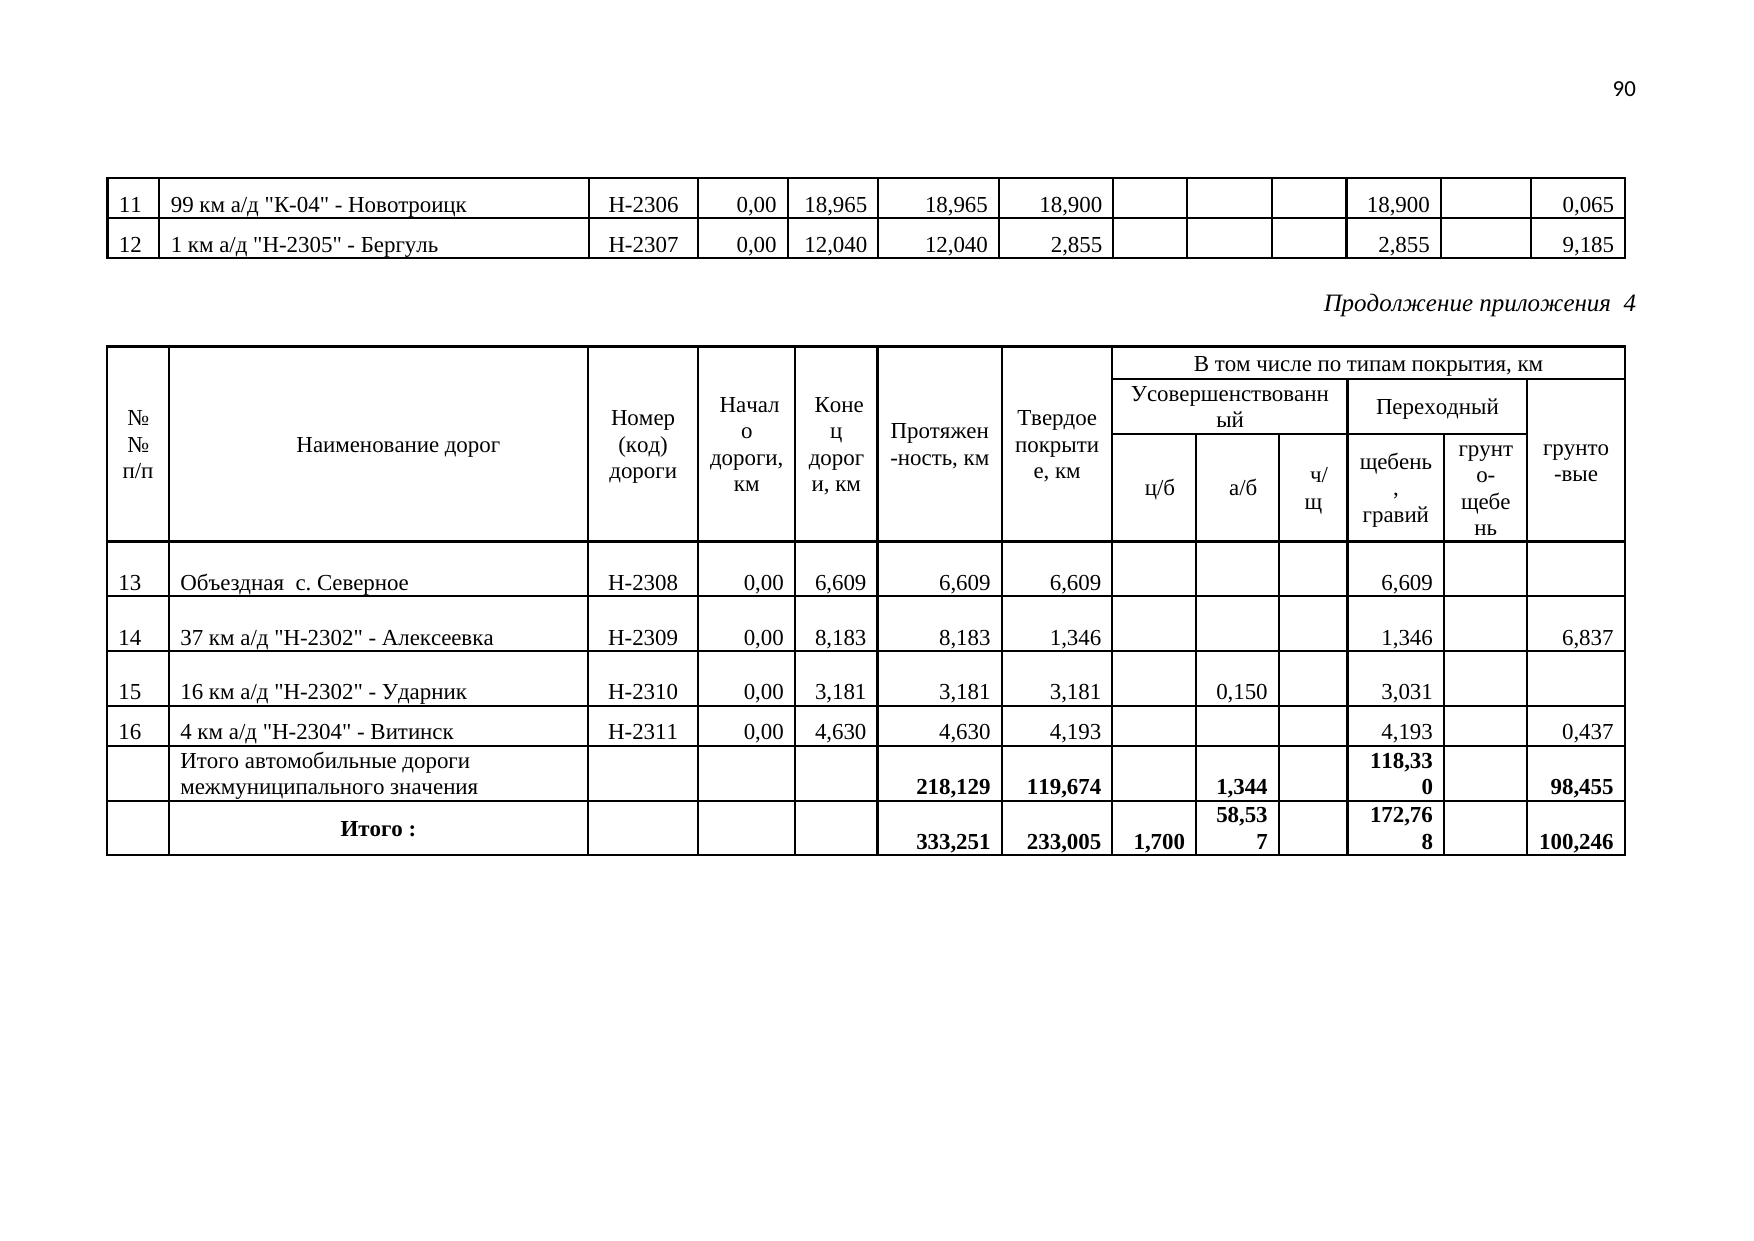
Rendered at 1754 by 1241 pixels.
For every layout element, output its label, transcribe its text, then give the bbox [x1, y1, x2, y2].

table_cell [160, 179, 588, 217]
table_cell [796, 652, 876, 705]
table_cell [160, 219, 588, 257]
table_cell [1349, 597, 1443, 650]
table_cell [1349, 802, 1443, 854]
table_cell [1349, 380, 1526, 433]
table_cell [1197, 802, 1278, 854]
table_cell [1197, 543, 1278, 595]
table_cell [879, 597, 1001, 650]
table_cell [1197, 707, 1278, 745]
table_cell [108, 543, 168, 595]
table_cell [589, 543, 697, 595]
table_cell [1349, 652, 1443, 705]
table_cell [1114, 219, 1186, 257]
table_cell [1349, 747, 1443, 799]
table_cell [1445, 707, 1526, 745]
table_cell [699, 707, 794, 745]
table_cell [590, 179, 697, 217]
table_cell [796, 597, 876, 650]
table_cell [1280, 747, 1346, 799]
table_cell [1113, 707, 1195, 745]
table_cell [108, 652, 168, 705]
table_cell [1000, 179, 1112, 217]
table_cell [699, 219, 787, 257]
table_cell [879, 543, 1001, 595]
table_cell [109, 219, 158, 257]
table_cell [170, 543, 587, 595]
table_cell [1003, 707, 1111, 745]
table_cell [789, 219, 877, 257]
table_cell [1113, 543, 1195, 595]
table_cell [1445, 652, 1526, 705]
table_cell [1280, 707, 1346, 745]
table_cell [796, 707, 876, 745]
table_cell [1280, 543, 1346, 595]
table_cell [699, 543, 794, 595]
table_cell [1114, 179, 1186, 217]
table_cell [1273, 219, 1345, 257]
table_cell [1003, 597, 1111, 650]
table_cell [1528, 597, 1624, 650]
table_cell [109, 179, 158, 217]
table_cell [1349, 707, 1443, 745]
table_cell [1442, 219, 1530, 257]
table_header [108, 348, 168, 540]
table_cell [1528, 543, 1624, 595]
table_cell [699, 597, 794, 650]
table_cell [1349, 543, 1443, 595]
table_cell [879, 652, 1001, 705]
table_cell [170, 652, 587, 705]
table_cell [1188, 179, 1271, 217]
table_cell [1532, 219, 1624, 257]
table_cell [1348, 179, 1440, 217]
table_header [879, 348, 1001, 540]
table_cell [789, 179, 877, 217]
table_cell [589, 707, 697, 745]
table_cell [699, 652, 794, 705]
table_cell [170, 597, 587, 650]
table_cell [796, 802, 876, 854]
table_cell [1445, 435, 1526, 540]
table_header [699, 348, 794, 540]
text Продолжение приложения 4 [118, 288, 1636, 317]
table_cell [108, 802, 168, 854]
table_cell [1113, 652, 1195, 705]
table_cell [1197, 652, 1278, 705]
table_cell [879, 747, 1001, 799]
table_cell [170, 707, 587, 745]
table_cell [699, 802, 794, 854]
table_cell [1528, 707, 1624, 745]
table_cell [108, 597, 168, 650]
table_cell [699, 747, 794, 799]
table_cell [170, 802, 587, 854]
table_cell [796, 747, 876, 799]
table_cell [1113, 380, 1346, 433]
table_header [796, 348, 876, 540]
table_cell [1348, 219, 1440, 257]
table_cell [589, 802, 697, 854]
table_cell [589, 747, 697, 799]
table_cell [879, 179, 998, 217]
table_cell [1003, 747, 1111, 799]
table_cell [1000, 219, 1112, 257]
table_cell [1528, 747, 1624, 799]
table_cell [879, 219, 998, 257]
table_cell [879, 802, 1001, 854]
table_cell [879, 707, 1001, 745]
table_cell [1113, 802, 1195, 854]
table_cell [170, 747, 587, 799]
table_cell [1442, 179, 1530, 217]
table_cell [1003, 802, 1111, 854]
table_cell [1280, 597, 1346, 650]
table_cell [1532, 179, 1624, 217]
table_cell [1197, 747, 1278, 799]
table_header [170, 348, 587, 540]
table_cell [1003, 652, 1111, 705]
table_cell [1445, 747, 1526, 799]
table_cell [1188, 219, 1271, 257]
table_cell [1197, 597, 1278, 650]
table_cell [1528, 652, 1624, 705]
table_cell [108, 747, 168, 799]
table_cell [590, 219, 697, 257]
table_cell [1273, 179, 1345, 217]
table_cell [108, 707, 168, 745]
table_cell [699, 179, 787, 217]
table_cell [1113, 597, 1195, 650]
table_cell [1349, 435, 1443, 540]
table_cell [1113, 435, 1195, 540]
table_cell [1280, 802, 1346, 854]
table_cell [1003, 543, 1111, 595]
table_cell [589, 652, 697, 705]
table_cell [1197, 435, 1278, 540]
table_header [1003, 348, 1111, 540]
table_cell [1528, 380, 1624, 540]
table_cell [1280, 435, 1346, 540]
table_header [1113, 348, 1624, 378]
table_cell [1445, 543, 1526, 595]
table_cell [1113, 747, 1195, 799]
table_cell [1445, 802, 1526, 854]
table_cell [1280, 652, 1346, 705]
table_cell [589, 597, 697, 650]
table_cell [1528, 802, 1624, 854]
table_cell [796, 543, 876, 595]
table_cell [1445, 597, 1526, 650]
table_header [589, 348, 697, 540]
